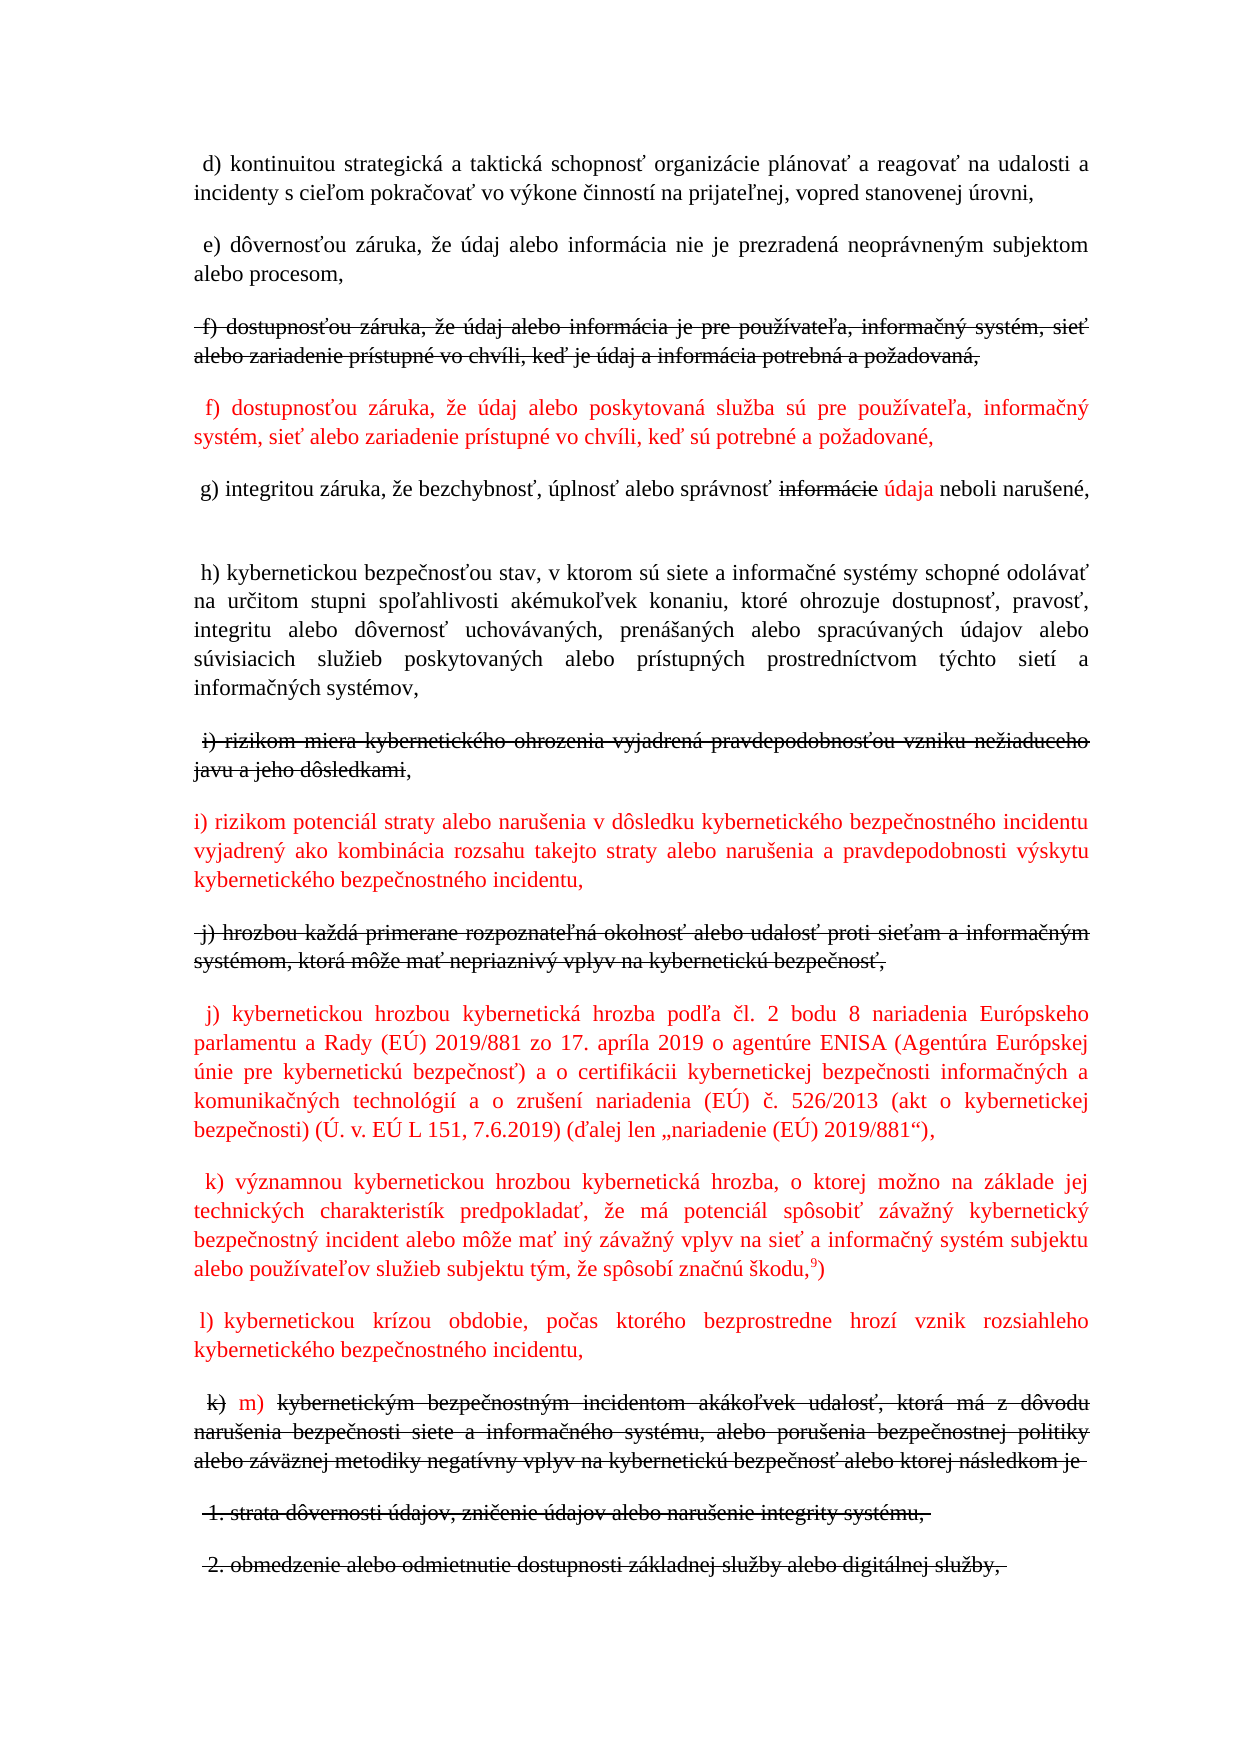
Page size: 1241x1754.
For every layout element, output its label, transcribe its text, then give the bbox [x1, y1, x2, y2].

text g) integritou záruka, že bezchybnosť, úplnosť alebo správnosť informácie údaja neboli narušené, [194, 475, 1090, 532]
text 1. strata dôvernosti údajov, zničenie údajov alebo narušenie integrity systému, [202, 1499, 1090, 1525]
text e) dôvernosťou záruka, že údaj alebo informácia nie je prezradená neoprávneným subjektom alebo procesom, [194, 231, 1090, 287]
text f) dostupnosťou záruka, že údaj alebo informácia je pre používateľa, informačný systém, sieť alebo zariadenie prístupné vo chvíli, keď je údaj a informácia potrebná a požadovaná, [194, 313, 1090, 368]
text k) významnou kybernetickou hrozbou kybernetická hrozba, o ktorej možno na základe jej technických charakteristík predpokladať, že má potenciál spôsobiť závažný kybernetický bezpečnostný incident alebo môže mať iný závažný vplyv na sieť a informačný systém subjektu alebo používateľov služieb subjektu tým, že spôsobí značnú škodu,9) [194, 1168, 1090, 1281]
text k) m) kybernetickým bezpečnostným incidentom akákoľvek udalosť, ktorá má z dôvodu narušenia bezpečnosti siete a informačného systému, alebo porušenia bezpečnostnej politiky alebo záväznej metodiky negatívny vplyv na kybernetickú bezpečnosť alebo ktorej následkom je [194, 1433, 1090, 1473]
text i) rizikom miera kybernetického ohrozenia vyjadrená pravdepodobnosťou vzniku nežiaduceho javu a jeho dôsledkami, [194, 727, 1090, 782]
text f) dostupnosťou záruka, že údaj alebo poskytovaná služba sú pre používateľa, informačný systém, sieť alebo zariadenie prístupné vo chvíli, keď sú potrebné a požadované, [194, 394, 1090, 449]
text d) kontinuitou strategická a taktická schopnosť organizácie plánovať a reagovať na udalosti a incidenty s cieľom pokračovať vo výkone činností na prijateľnej, vopred stanovenej úrovni, [194, 150, 1090, 205]
text l) kybernetickou krízou obdobie, počas ktorého bezprostredne hrozí vznik rozsiahleho kybernetického bezpečnostného incidentu, [194, 1307, 1090, 1363]
text 2. obmedzenie alebo odmietnutie dostupnosti základnej služby alebo digitálnej služby, [202, 1551, 1090, 1578]
text j) hrozbou každá primerane rozpoznateľná okolnosť alebo udalosť proti sieťam a informačným systémom, ktorá môže mať nepriaznivý vplyv na kybernetickú bezpečnosť, [194, 934, 1090, 974]
text i) rizikom potenciál straty alebo narušenia v dôsledku kybernetického bezpečnostného incidentu vyjadrený ako kombinácia rozsahu takejto straty alebo narušenia a pravdepodobnosti výskytu kybernetického bezpečnostného incidentu, [194, 808, 1090, 892]
text k) m) kybernetickým bezpečnostným incidentom akákoľvek udalosť, ktorá má z dôvodu narušenia bezpečnosti siete a informačného systému, alebo porušenia bezpečnostnej politiky alebo záväznej metodiky negatívny vplyv na kybernetickú bezpečnosť alebo ktorej následkom je [194, 1389, 1090, 1432]
text j) hrozbou každá primerane rozpoznateľná okolnosť alebo udalosť proti sieťam a informačným systémom, ktorá môže mať nepriaznivý vplyv na kybernetickú bezpečnosť, [194, 918, 1090, 933]
text j) kybernetickou hrozbou kybernetická hrozba podľa čl. 2 bodu 8 nariadenia Európskeho parlamentu a Rady (EÚ) 2019/881 zo 17. apríla 2019 o agentúre ENISA (Agentúra Európskej únie pre kybernetickú bezpečnosť) a o certifikácii kybernetickej bezpečnosti informačných a komunikačných technológií a o zrušení nariadenia (EÚ) č. 526/2013 (akt o kybernetickej bezpečnosti) (Ú. v. EÚ L 151, 7.6.2019) (ďalej len „nariadenie (EÚ) 2019/881“), [194, 1000, 1090, 1142]
text h) kybernetickou bezpečnosťou stav, v ktorom sú siete a informačné systémy schopné odolávať na určitom stupni spoľahlivosti akémukoľvek konaniu, ktoré ohrozuje dostupnosť, pravosť, integritu alebo dôvernosť uchovávaných, prenášaných alebo spracúvaných údajov alebo súvisiacich služieb poskytovaných alebo prístupných prostredníctvom týchto sietí a informačných systémov, [194, 559, 1090, 701]
